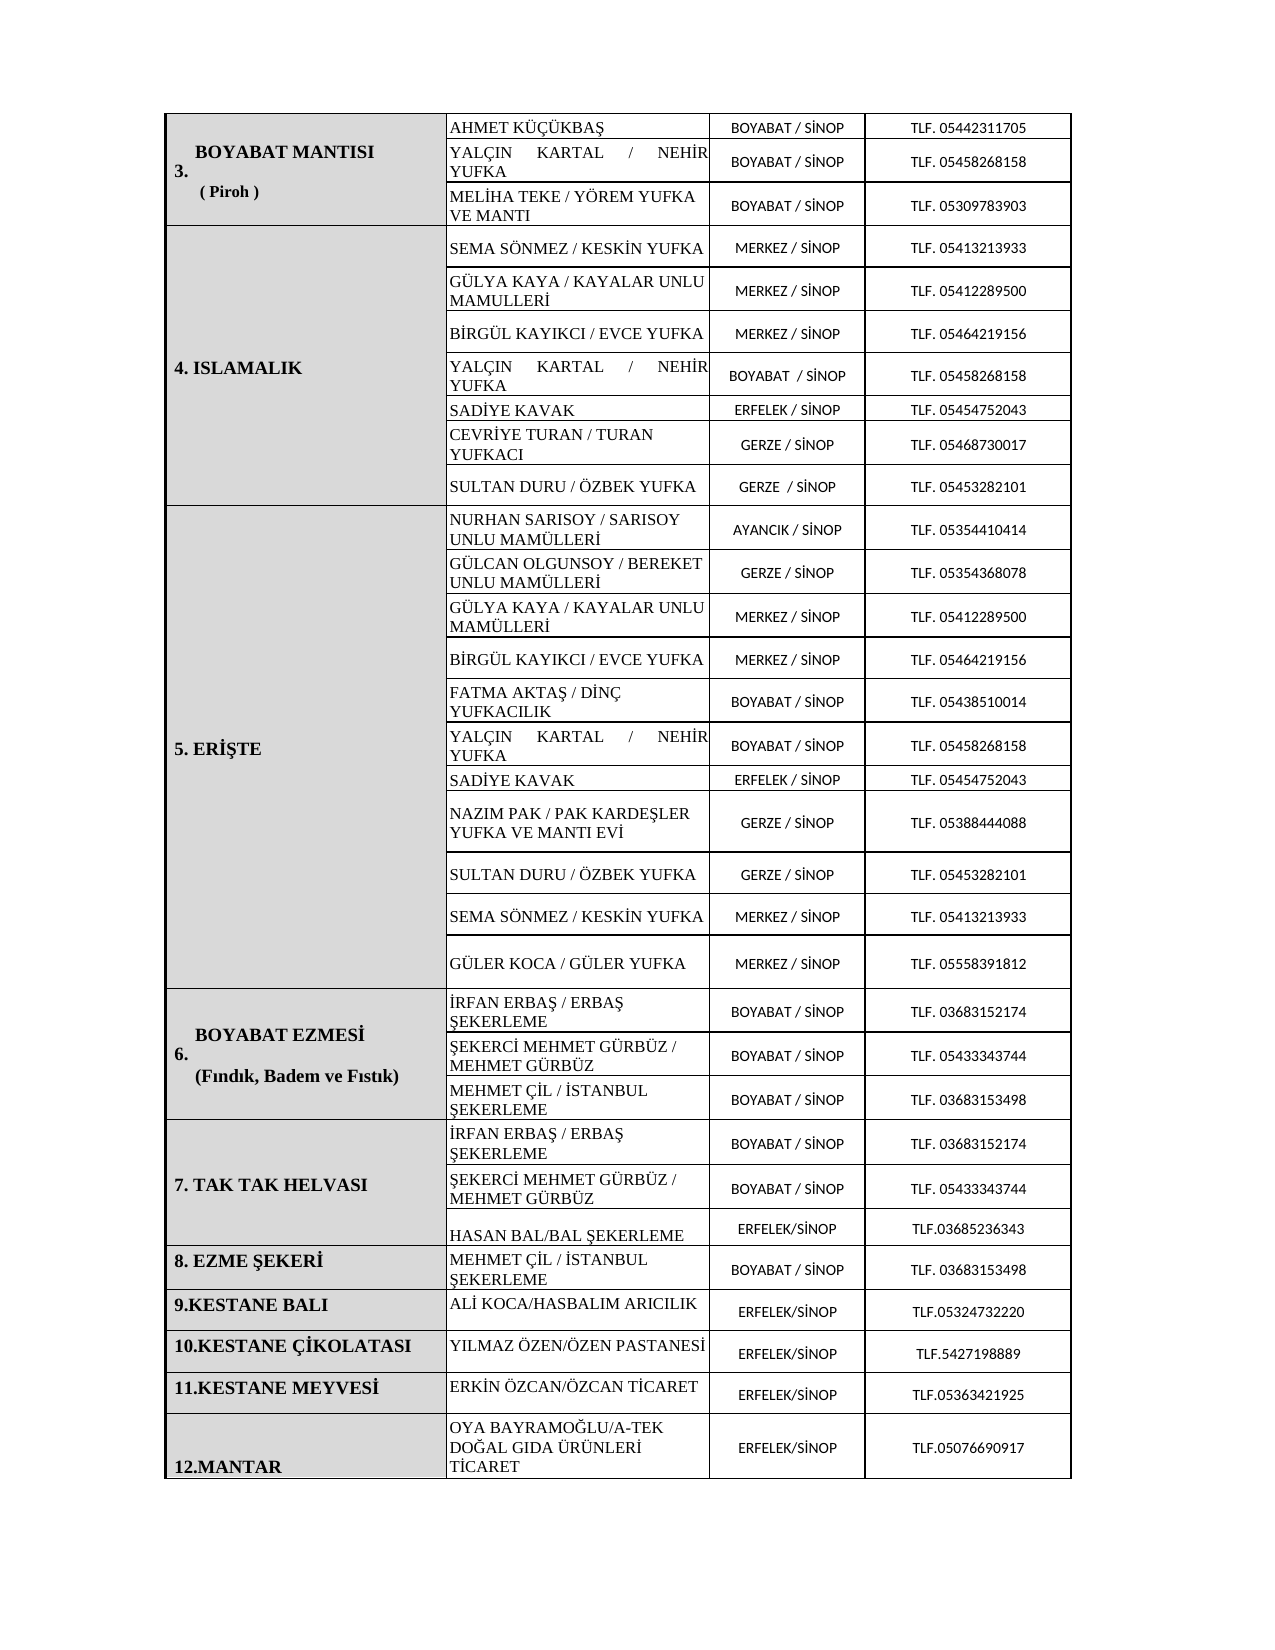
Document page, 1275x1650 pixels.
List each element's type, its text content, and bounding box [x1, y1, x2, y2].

table_cell SADİYE KAVAK [447, 396, 709, 420]
table_cell TLF. 05453282101 [866, 465, 1070, 505]
table_cell TLF. 05412289500 [866, 268, 1070, 310]
table_cell SULTAN DURU / ÖZBEK YUFKA [447, 465, 709, 505]
table_cell TLF. 05454752043 [866, 396, 1070, 420]
table_cell ERFELEK/SİNOP [710, 1331, 864, 1372]
table_cell YALÇIN KARTAL / NEHİR YUFKA [447, 723, 709, 765]
table_cell ERFELEK/SİNOP [710, 1373, 864, 1413]
table_cell İRFAN ERBAŞ / ERBAŞ ŞEKERLEME [447, 1120, 709, 1164]
table_cell FATMA AKTAŞ / DİNÇ YUFKACILIK [447, 679, 709, 721]
table_cell TLF. 05464219156 [866, 311, 1070, 352]
table_cell YALÇIN KARTAL / NEHİR YUFKA [447, 353, 709, 395]
table_cell GERZE / SİNOP [710, 421, 864, 463]
table_cell GÜLCAN OLGUNSOY / BEREKET UNLU MAMÜLLERİ [447, 550, 709, 592]
table_cell TLF. 05413213933 [866, 226, 1070, 266]
table_cell TLF. 05468730017 [866, 421, 1070, 463]
table_cell GERZE / SİNOP [710, 853, 864, 893]
table_cell TLF.03685236343 [866, 1209, 1070, 1245]
table_cell BOYABAT EZMESİ 6. (Fındık, Badem ve Fıstık) [167, 989, 446, 1119]
table_cell TLF.05076690917 [866, 1414, 1070, 1477]
table_cell BOYABAT / SİNOP [710, 1076, 864, 1119]
table_cell BİRGÜL KAYIKCI / EVCE YUFKA [447, 638, 709, 678]
table_header TLF. 05442311705 [866, 114, 1070, 137]
table_cell AYANCIK / SİNOP [710, 506, 864, 549]
table_cell CEVRİYE TURAN / TURAN YUFKACI [447, 421, 709, 463]
table_cell SADİYE KAVAK [447, 766, 709, 789]
table_cell YALÇIN KARTAL / NEHİR YUFKA [447, 139, 709, 181]
table_cell YILMAZ ÖZEN/ÖZEN PASTANESİ [447, 1331, 709, 1372]
table_cell GERZE / SİNOP [710, 791, 864, 851]
table_cell ALİ KOCA/HASBALIM ARICILIK [447, 1290, 709, 1330]
table_cell MERKEZ / SİNOP [710, 894, 864, 934]
table_cell TLF. 05438510014 [866, 679, 1070, 721]
table_cell MERKEZ / SİNOP [710, 226, 864, 266]
table_cell ERFELEK / SİNOP [710, 396, 864, 420]
table_cell BOYABAT / SİNOP [710, 1165, 864, 1208]
table_cell 4. ISLAMALIK [167, 226, 446, 505]
table_cell TLF. 03683153498 [866, 1246, 1070, 1289]
table_cell 8. EZME ŞEKERİ [167, 1246, 446, 1289]
table_cell 12.MANTAR [167, 1414, 446, 1477]
table_cell TLF. 05453282101 [866, 853, 1070, 893]
table_cell NURHAN SARISOY / SARISOY UNLU MAMÜLLERİ [447, 506, 709, 549]
table_header BOYABAT / SİNOP [710, 114, 864, 137]
table_cell 7. TAK TAK HELVASI [167, 1120, 446, 1245]
table_cell TLF. 05388444088 [866, 791, 1070, 851]
table_cell ERFELEK/SİNOP [710, 1414, 864, 1477]
table_cell GERZE / SİNOP [710, 465, 864, 505]
table_cell 9.KESTANE BALI [167, 1290, 446, 1330]
table_cell MERKEZ / SİNOP [710, 638, 864, 678]
table_cell İRFAN ERBAŞ / ERBAŞ ŞEKERLEME [447, 989, 709, 1031]
table_cell OYA BAYRAMOĞLU/A-TEK DOĞAL GIDA ÜRÜNLERİ TİCARET [447, 1414, 709, 1477]
table_cell BOYABAT / SİNOP [710, 723, 864, 765]
table_cell BOYABAT / SİNOP [710, 1033, 864, 1075]
table_cell TLF. 05354368078 [866, 550, 1070, 592]
table_cell TLF. 05433343744 [866, 1033, 1070, 1075]
table_cell SULTAN DURU / ÖZBEK YUFKA [447, 853, 709, 893]
table_cell TLF. 05464219156 [866, 638, 1070, 678]
table_cell ERFELEK/SİNOP [710, 1209, 864, 1245]
table_cell BOYABAT / SİNOP [710, 1120, 864, 1164]
table_cell TLF. 05458268158 [866, 723, 1070, 765]
table_cell BOYABAT / SİNOP [710, 989, 864, 1031]
table_cell ERFELEK/SİNOP [710, 1290, 864, 1330]
table_cell TLF. 05454752043 [866, 766, 1070, 789]
table_cell MELİHA TEKE / YÖREM YUFKA VE MANTI [447, 183, 709, 225]
table_cell NAZIM PAK / PAK KARDEŞLER YUFKA VE MANTI EVİ [447, 791, 709, 851]
table_cell BOYABAT / SİNOP [710, 139, 864, 181]
table_cell MERKEZ / SİNOP [710, 268, 864, 310]
table_cell GÜLYA KAYA / KAYALAR UNLU MAMÜLLERİ [447, 594, 709, 636]
table_cell ŞEKERCİ MEHMET GÜRBÜZ / MEHMET GÜRBÜZ [447, 1165, 709, 1208]
table_cell MEHMET ÇİL / İSTANBUL ŞEKERLEME [447, 1076, 709, 1119]
table_cell ERFELEK / SİNOP [710, 766, 864, 789]
table_cell BOYABAT / SİNOP [710, 183, 864, 225]
table_cell GERZE / SİNOP [710, 550, 864, 592]
table_cell MERKEZ / SİNOP [710, 594, 864, 636]
table_cell GÜLYA KAYA / KAYALAR UNLU MAMULLERİ [447, 268, 709, 310]
table_cell BOYABAT / SİNOP [710, 353, 864, 395]
table_cell GÜLER KOCA / GÜLER YUFKA [447, 936, 709, 988]
table_cell BOYABAT / SİNOP [710, 679, 864, 721]
table_cell TLF. 05354410414 [866, 506, 1070, 549]
table_cell HASAN BAL/BAL ŞEKERLEME [447, 1209, 709, 1245]
table_cell TLF. 03683153498 [866, 1076, 1070, 1119]
table_cell TLF. 03683152174 [866, 1120, 1070, 1164]
table_cell ŞEKERCİ MEHMET GÜRBÜZ / MEHMET GÜRBÜZ [447, 1033, 709, 1075]
table_cell TLF. 05458268158 [866, 353, 1070, 395]
table_cell ERKİN ÖZCAN/ÖZCAN TİCARET [447, 1373, 709, 1413]
table_cell TLF. 05558391812 [866, 936, 1070, 988]
table_cell SEMA SÖNMEZ / KESKİN YUFKA [447, 894, 709, 934]
table_cell SEMA SÖNMEZ / KESKİN YUFKA [447, 226, 709, 266]
table_cell TLF. 05458268158 [866, 139, 1070, 181]
table_cell 11.KESTANE MEYVESİ [167, 1373, 446, 1413]
table_cell 5. ERİŞTE [167, 506, 446, 988]
table_cell TLF.05363421925 [866, 1373, 1070, 1413]
table_cell MERKEZ / SİNOP [710, 311, 864, 352]
table_cell 10.KESTANE ÇİKOLATASI [167, 1331, 446, 1372]
table_cell TLF.5427198889 [866, 1331, 1070, 1372]
table_cell TLF.05324732220 [866, 1290, 1070, 1330]
table_cell BİRGÜL KAYIKCI / EVCE YUFKA [447, 311, 709, 352]
table_header AHMET KÜÇÜKBAŞ [447, 114, 709, 137]
table_cell TLF. 05309783903 [866, 183, 1070, 225]
table_cell TLF. 05433343744 [866, 1165, 1070, 1208]
table_cell TLF. 03683152174 [866, 989, 1070, 1031]
table_cell TLF. 05412289500 [866, 594, 1070, 636]
table_cell TLF. 05413213933 [866, 894, 1070, 934]
table_cell BOYABAT / SİNOP [710, 1246, 864, 1289]
table_header BOYABAT MANTISI 3. ( Piroh ) [167, 114, 446, 225]
table_cell MEHMET ÇİL / İSTANBUL ŞEKERLEME [447, 1246, 709, 1289]
table_cell MERKEZ / SİNOP [710, 936, 864, 988]
